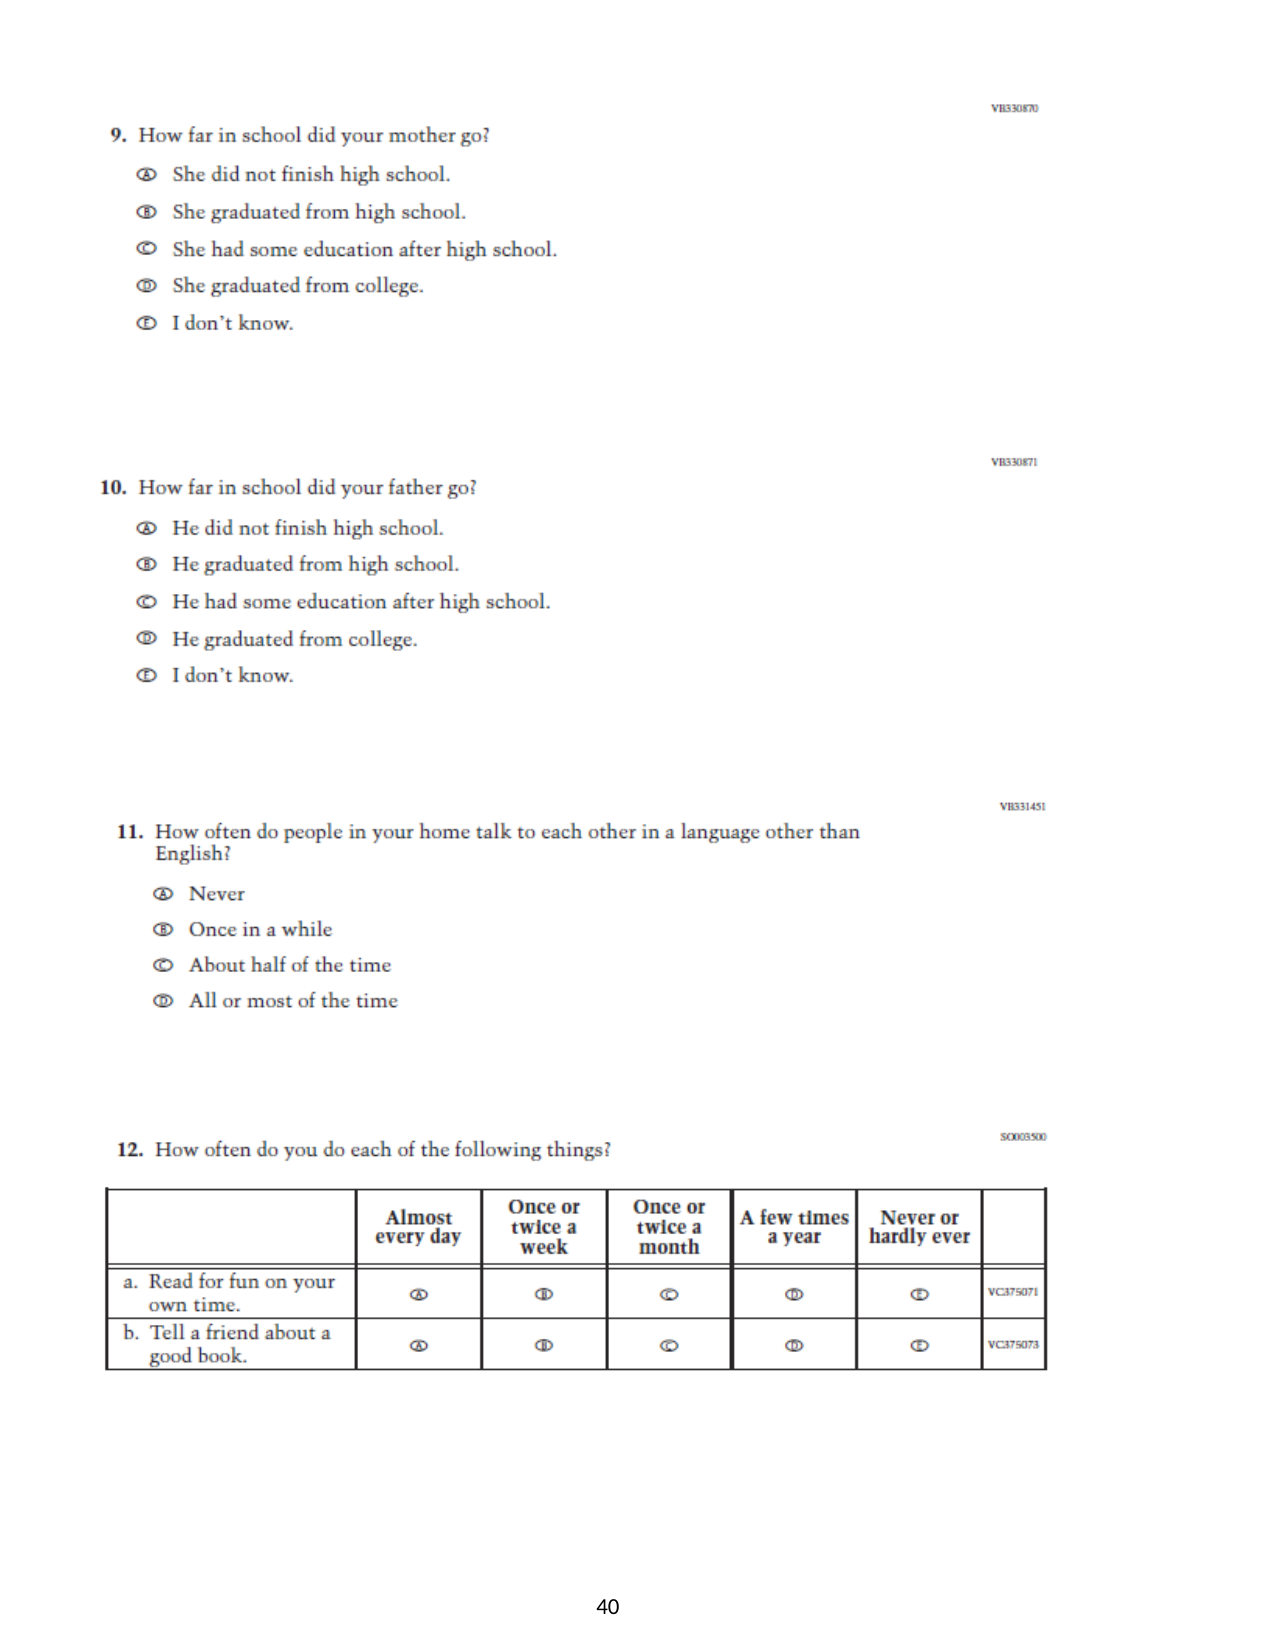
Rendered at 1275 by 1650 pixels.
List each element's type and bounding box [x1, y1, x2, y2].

picture [90, 90, 1058, 712]
picture [90, 789, 1065, 1386]
